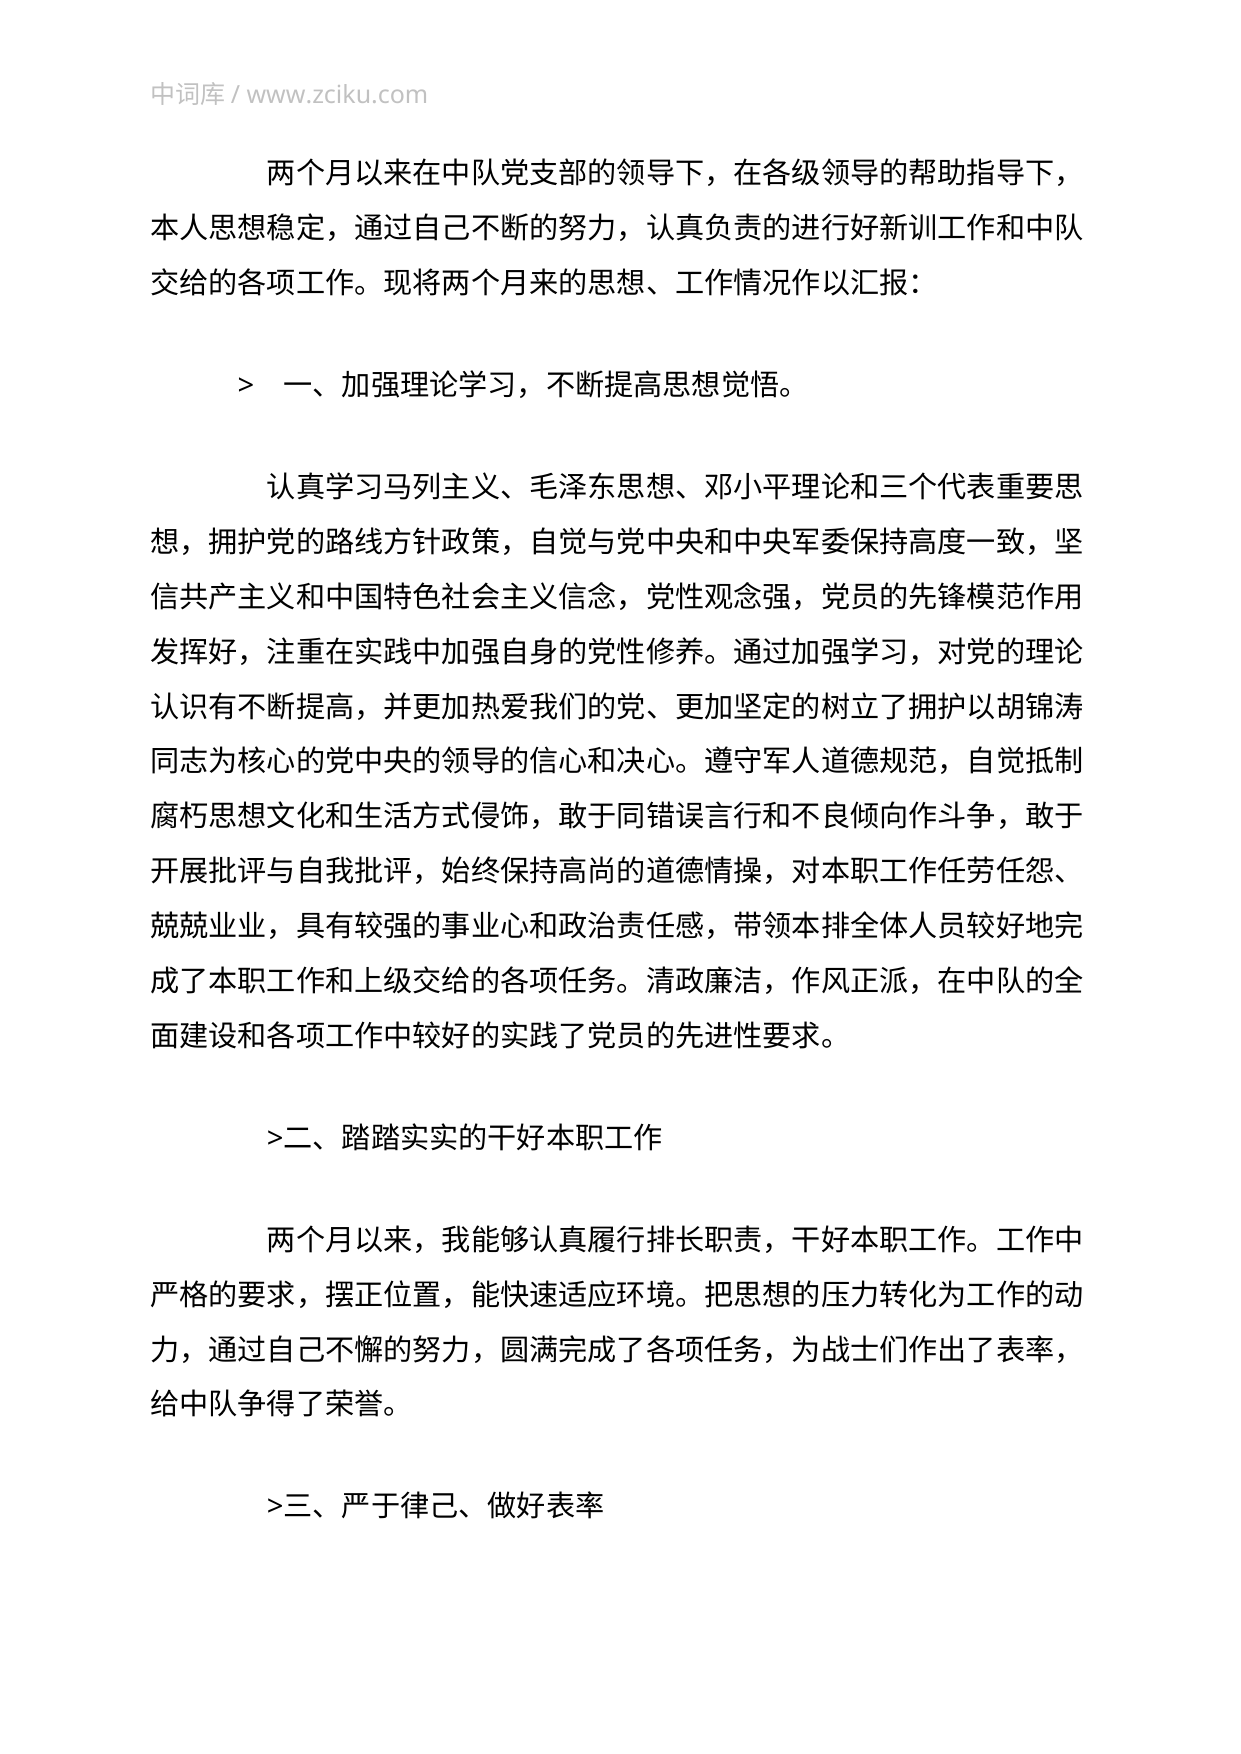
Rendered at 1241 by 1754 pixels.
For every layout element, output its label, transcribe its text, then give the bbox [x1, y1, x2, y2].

text >三、严于律己、做好表率 [150, 1483, 1090, 1525]
text >二、踏踏实实的干好本职工作 [150, 1114, 1090, 1157]
text 认真学习马列主义、毛泽东思想、邓小平理论和三个代表重要思想，拥护党的路线方针政策，自觉与党中央和中央军委保持高度一致，坚信共产主义和中国特色社会主义信念，党性观念强，党员的先锋模范作用发挥好，注重在实践中加强自身的党性修养。通过加强学习，对党的理论认识有不断提高，并更加热爱我们的党、更加坚定的树立了拥护以胡锦涛同志为核心的党中央的领导的信心和决心。遵守军人道德规范，自觉抵制腐朽思想文化和生活方式侵饰，敢于同错误言行和不良倾向作斗争，敢于开展批评与自我批评，始终保持高尚的道德情操，对本职工作任劳任怨、兢兢业业，具有较强的事业心和政治责任感，带领本排全体人员较好地完成了本职工作和上级交给的各项任务。清政廉洁，作风正派，在中队的全面建设和各项工作中较好的实践了党员的先进性要求。 [150, 463, 1090, 1055]
text 两个月以来在中队党支部的领导下，在各级领导的帮助指导下，本人思想稳定，通过自己不断的努力，认真负责的进行好新训工作和中队交给的各项工作。现将两个月来的思想、工作情况作以汇报： [150, 150, 1090, 302]
text 两个月以来，我能够认真履行排长职责，干好本职工作。工作中严格的要求，摆正位置，能快速适应环境。把思想的压力转化为工作的动力，通过自己不懈的努力，圆满完成了各项任务，为战士们作出了表率，给中队争得了荣誉。 [150, 1216, 1090, 1423]
text > 一、加强理论学习，不断提高思想觉悟。 [150, 362, 1090, 404]
